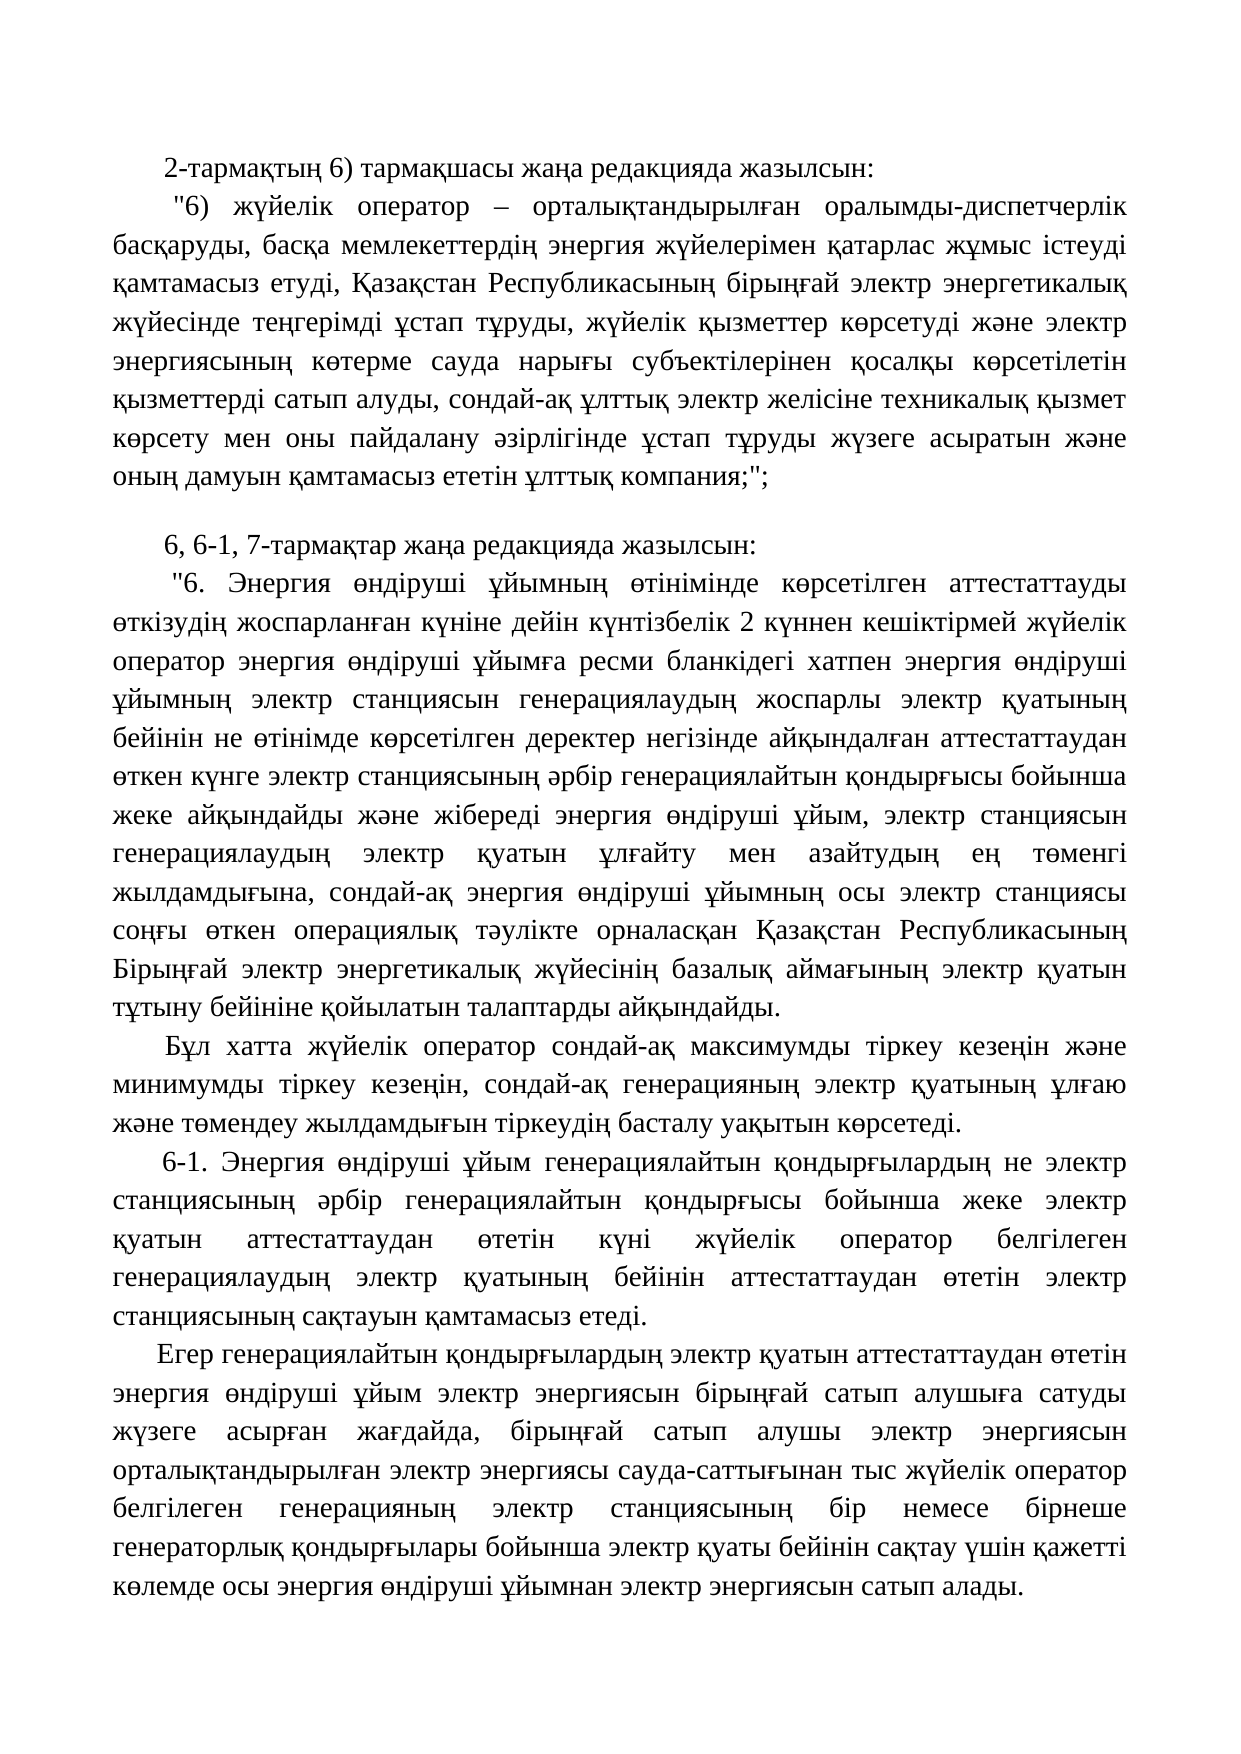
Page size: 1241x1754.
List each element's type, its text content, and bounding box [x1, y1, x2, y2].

text 6-1. Энергия өндіруші ұйым генерациялайтын қондырғылардың не электр станциясының әрбір генерациялайтын қондырғысы бойынша жеке электр қуатын аттестаттаудан өтетін күні жүйелік оператор белгілеген генерациялаудың электр қуатының бейінін аттестаттаудан өтетін электр станциясының сақтауын қамтамасыз етеді. [112, 1144, 1128, 1331]
text 6, 6-1, 7-тармақтар жаңа редакцияда жазылсын: [112, 527, 1128, 561]
text Егер генерациялайтын қондырғылардың электр қуатын аттестаттаудан өтетін энергия өндіруші ұйым электр энергиясын бірыңғай сатып алушыға сатуды жүзеге асырған жағдайда, бірыңғай сатып алушы электр энергиясын орталықтандырылған электр энергиясы сауда-саттығынан тыс жүйелік оператор белгілеген генерацияның электр станциясының бір немесе бірнеше генераторлық қондырғылары бойынша электр қуаты бейінін сақтау үшін қажетті көлемде осы энергия өндіруші ұйымнан электр энергиясын сатып алады. [112, 1336, 1128, 1601]
text "6) жүйелік оператор – орталықтандырылған оралымды-диспетчерлік басқаруды, басқа мемлекеттердің энергия жүйелерімен қатарлас жұмыс істеуді қамтамасыз етуді, Қазақстан Республикасының бірыңғай электр энергетикалық жүйесінде теңгерімді ұстап тұруды, жүйелік қызметтер көрсетуді және электр энергиясының көтерме сауда нарығы субъектілерінен қосалқы көрсетілетін қызметтерді сатып алуды, сондай-ақ ұлттық электр желісіне техникалық қызмет көрсету мен оны пайдалану әзірлігінде ұстап тұруды жүзеге асыратын және оның дамуын қамтамасыз ететін ұлттық компания;"; [112, 188, 1128, 492]
text Бұл хатта жүйелік оператор сондай-ақ максимумды тіркеу кезеңін және минимумды тіркеу кезеңін, сондай-ақ генерацияның электр қуатының ұлғаю және төмендеу жылдамдығын тіркеудің басталу уақытын көрсетеді. [112, 1028, 1128, 1139]
text "6. Энергия өндіруші ұйымның өтінімінде көрсетілген аттестаттауды өткізудің жоспарланған күніне дейін күнтізбелік 2 күннен кешіктірмей жүйелік оператор энергия өндіруші ұйымға ресми бланкідегі хатпен энергия өндіруші ұйымның электр станциясын генерациялаудың жоспарлы электр қуатының бейінін не өтінімде көрсетілген деректер негізінде айқындалған аттестаттаудан өткен күнге электр станциясының әрбір генерациялайтын қондырғысы бойынша жеке айқындайды және жібереді энергия өндіруші ұйым, электр станциясын генерациялаудың электр қуатын ұлғайту мен азайтудың ең төменгі жылдамдығына, сондай-ақ энергия өндіруші ұйымның осы электр станциясы соңғы өткен операциялық тәулікте орналасқан Қазақстан Республикасының Бірыңғай электр энергетикалық жүйесінің базалық аймағының электр қуатын тұтыну бейініне қойылатын талаптарды айқындайды. [112, 566, 1128, 1023]
text 2-тармақтың 6) тармақшасы жаңа редакцияда жазылсын: [112, 150, 1128, 183]
